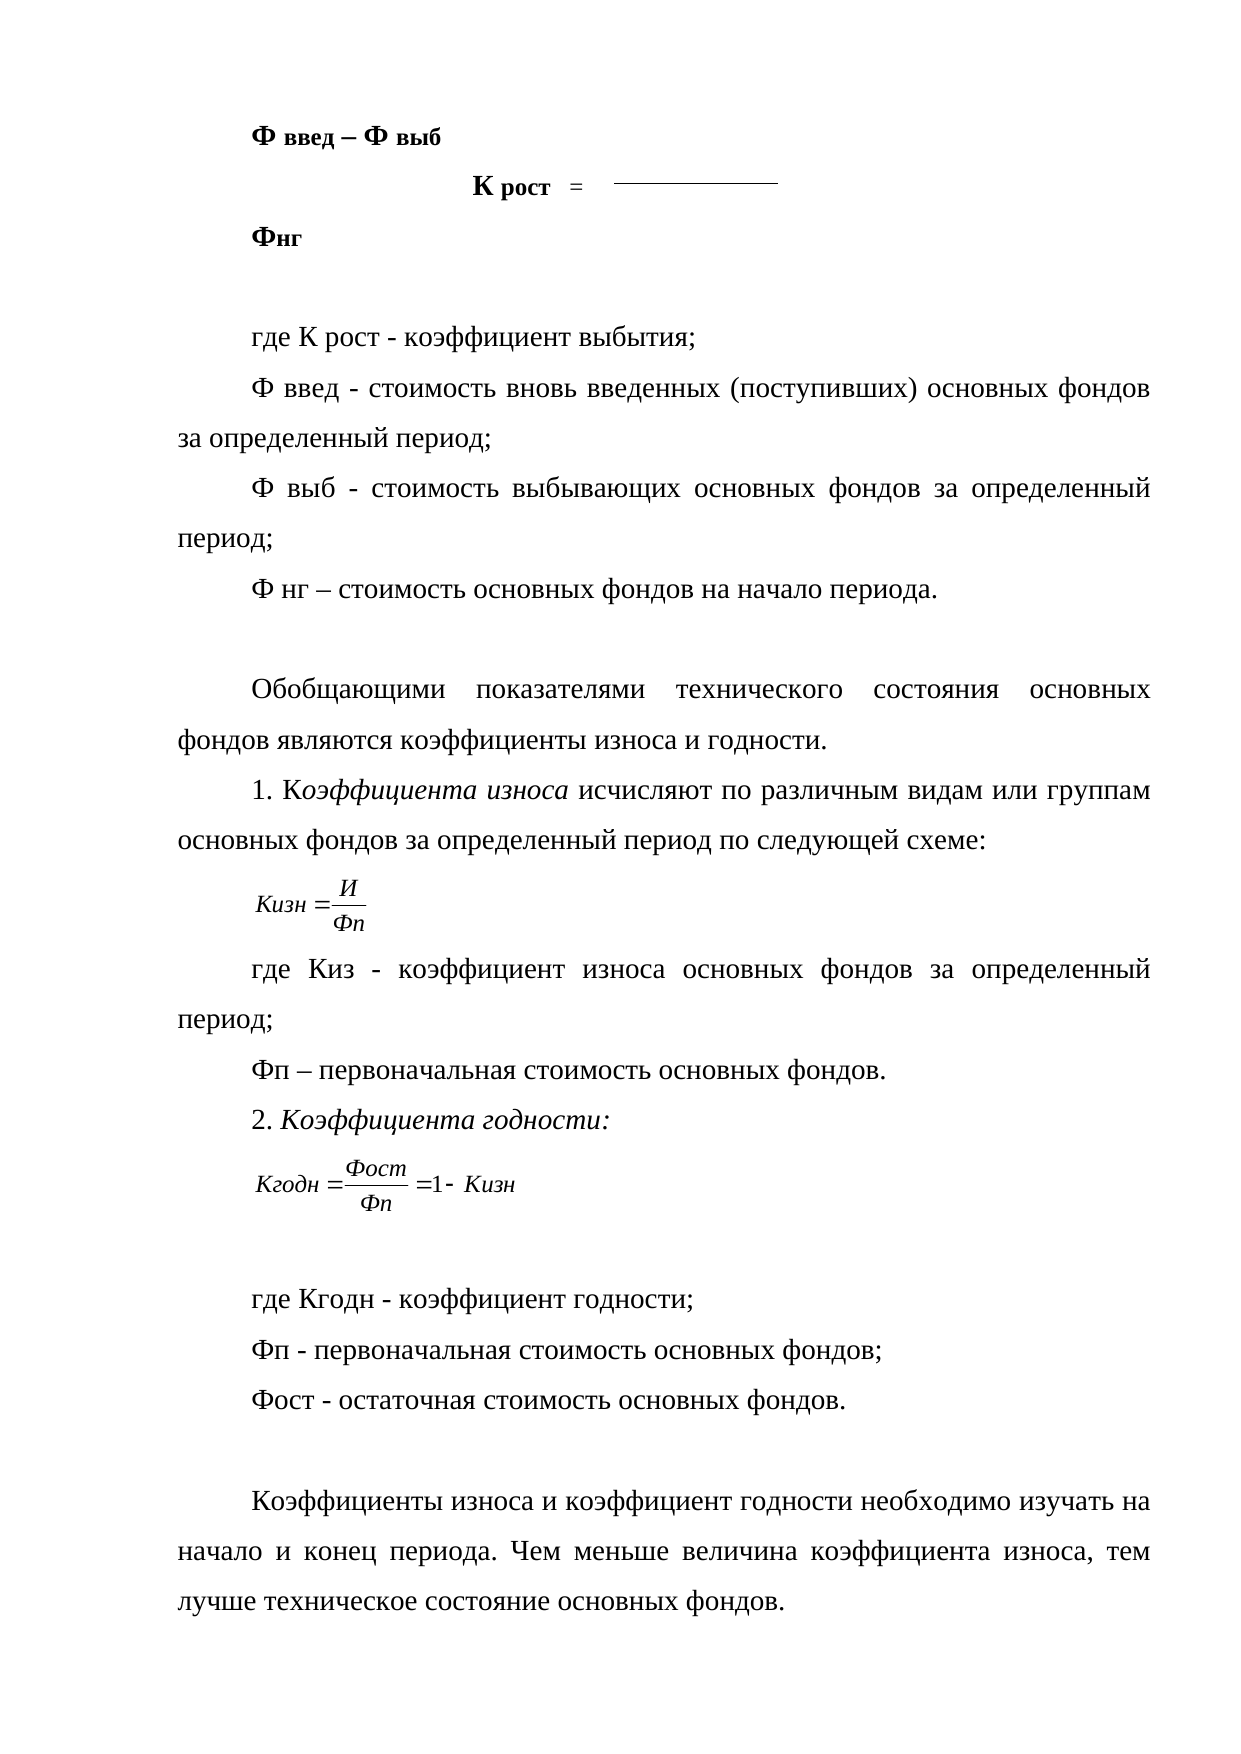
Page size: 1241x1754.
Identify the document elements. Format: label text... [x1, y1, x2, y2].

subtitle Ф введ – Ф выб [177, 118, 1152, 152]
text где Киз - коэффициент износа основных фондов за определенный период; [177, 951, 1152, 1035]
text 2. Коэффициента годности: [177, 1102, 1152, 1136]
text 1. Коэффициента износа исчисляют по различным видам или группам основных фондов за определенный период по следующей схеме: [177, 772, 1152, 856]
text Фп - первоначальная стоимость основных фондов; [177, 1332, 1152, 1365]
text Коэффициенты износа и коэффициент годности необходимо изучать на начало и конец периода. Чем меньше величина коэффициента износа, тем лучше техническое состояние основных фондов. [177, 1483, 1152, 1617]
text Фп – первоначальная стоимость основных фондов. [177, 1052, 1152, 1086]
text где К рост - коэффициент выбытия; [177, 319, 1152, 353]
subtitle Фнг [177, 219, 1152, 252]
text Ф выб - стоимость выбывающих основных фондов за определенный период; [177, 470, 1152, 554]
text Ф нг – стоимость основных фондов на начало периода. [177, 571, 1152, 604]
subtitle К рост = [177, 168, 1152, 202]
text где Кгодн - коэффициент годности; [177, 1281, 1152, 1315]
text Обобщающими показателями технического состояния основных фондов являются коэффициенты износа и годности. [177, 672, 1152, 755]
text Ф введ - стоимость вновь введенных (поступивших) основных фондов за определенный период; [177, 370, 1152, 453]
subtitle Фост - остаточная стоимость основных фондов. [177, 1382, 1152, 1416]
